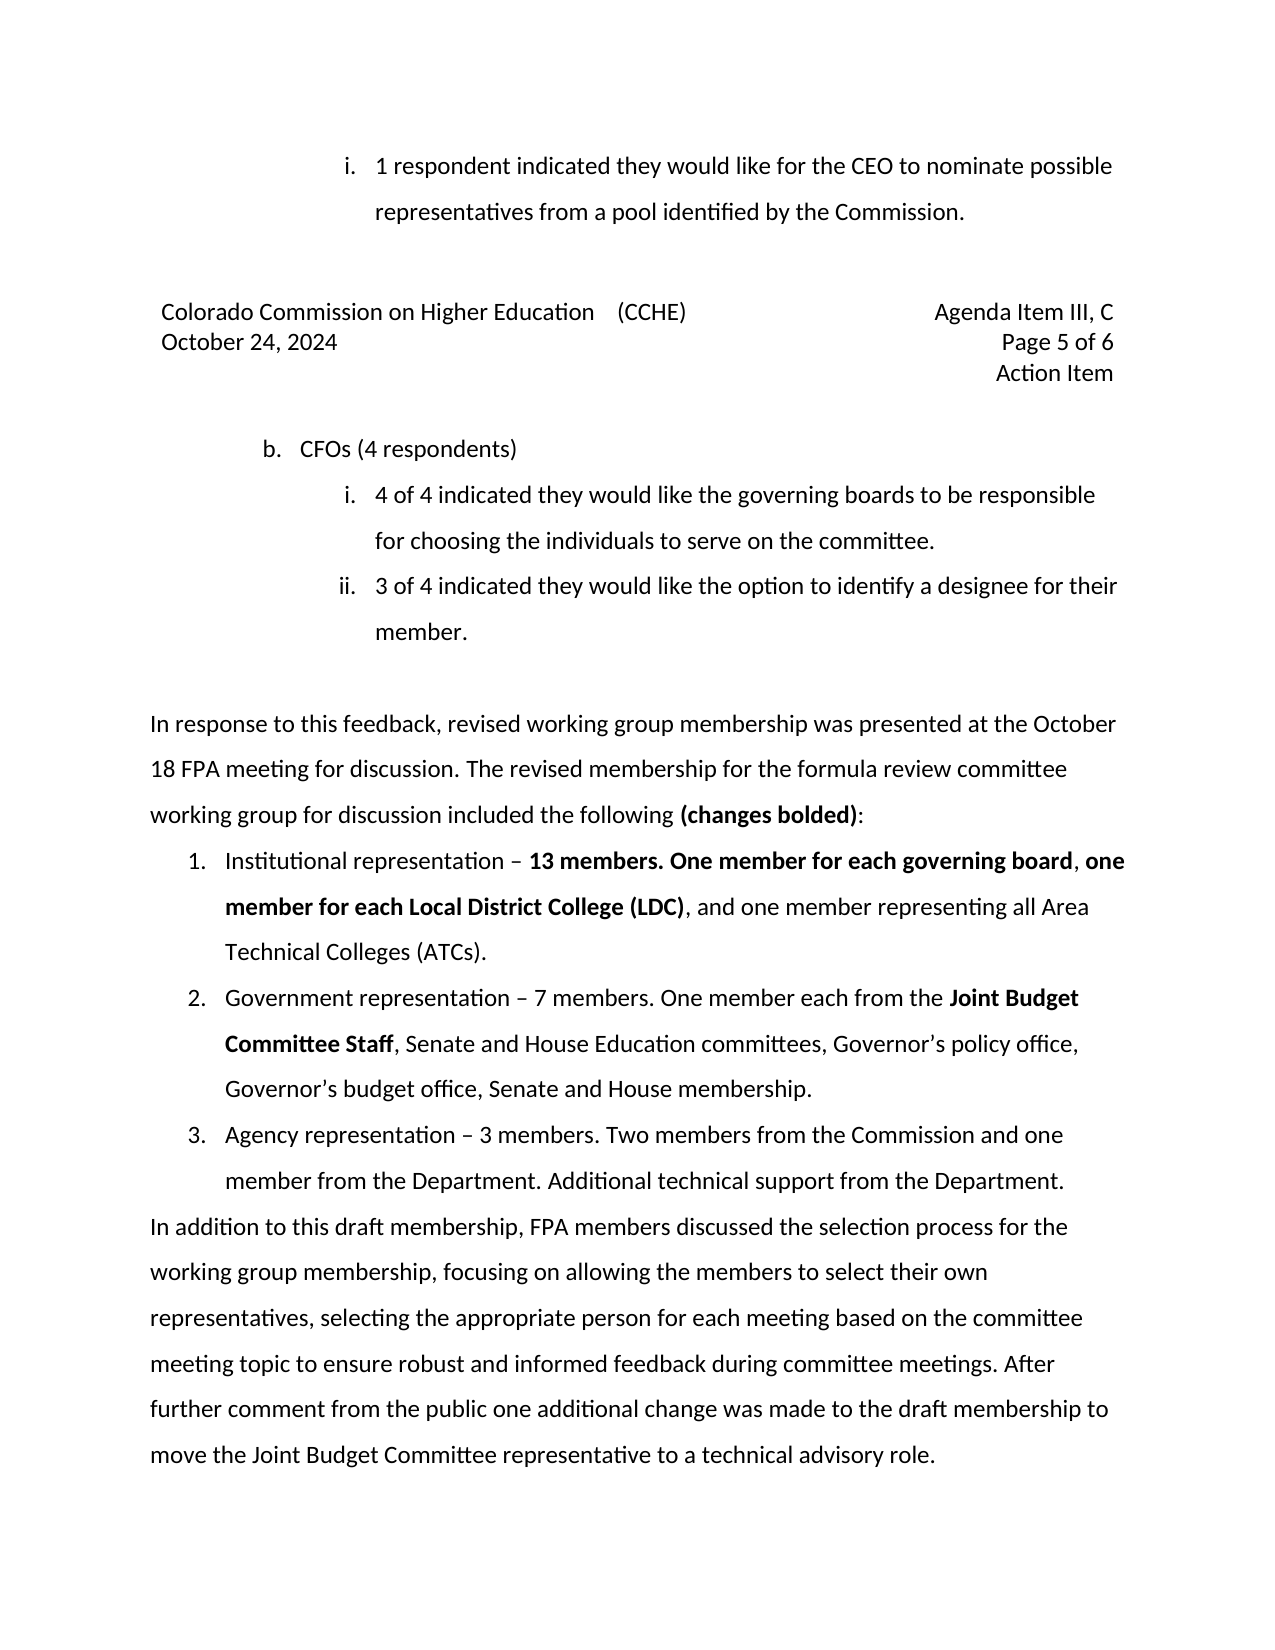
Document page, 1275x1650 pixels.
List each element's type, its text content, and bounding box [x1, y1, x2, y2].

list 4 of 4 indicated they would like the governing boards to be responsible for choosing the individuals to serve on the committee. [356, 479, 1125, 555]
list 3 of 4 indicated they would like the option to identify a designee for their member. [356, 571, 1125, 647]
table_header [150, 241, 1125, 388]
list CFOs (4 respondents) [262, 433, 1125, 464]
text In addition to this draft membership, FPA members discussed the selection process for the working group membership, focusing on allowing the members to select their own representatives, selecting the appropriate person for each meeting based on the committee meeting topic to ensure robust and informed feedback during committee meetings. After further comment from the public one additional change was made to the draft membership to move the Joint Budget Committee representative to a technical advisory role. [150, 1211, 1125, 1470]
list Government representation – 7 members. One member each from the Joint Budget Committee Staff, Senate and House Education committees, Governor’s policy office, Governor’s budget office, Senate and House membership. [187, 982, 1125, 1104]
list 1 respondent indicated they would like for the CEO to nominate possible representatives from a pool identified by the Commission. [356, 150, 1125, 226]
text In response to this feedback, revised working group membership was presented at the October 18 FPA meeting for discussion. The revised membership for the formula review committee working group for discussion included the following (changes bolded): [150, 708, 1125, 830]
list Institutional representation – 13 members. One member for each governing board, one member for each Local District College (LDC), and one member representing all Area Technical Colleges (ATCs). [187, 845, 1125, 967]
list Agency representation – 3 members. Two members from the Commission and one member from the Department. Additional technical support from the Department. [187, 1119, 1125, 1196]
